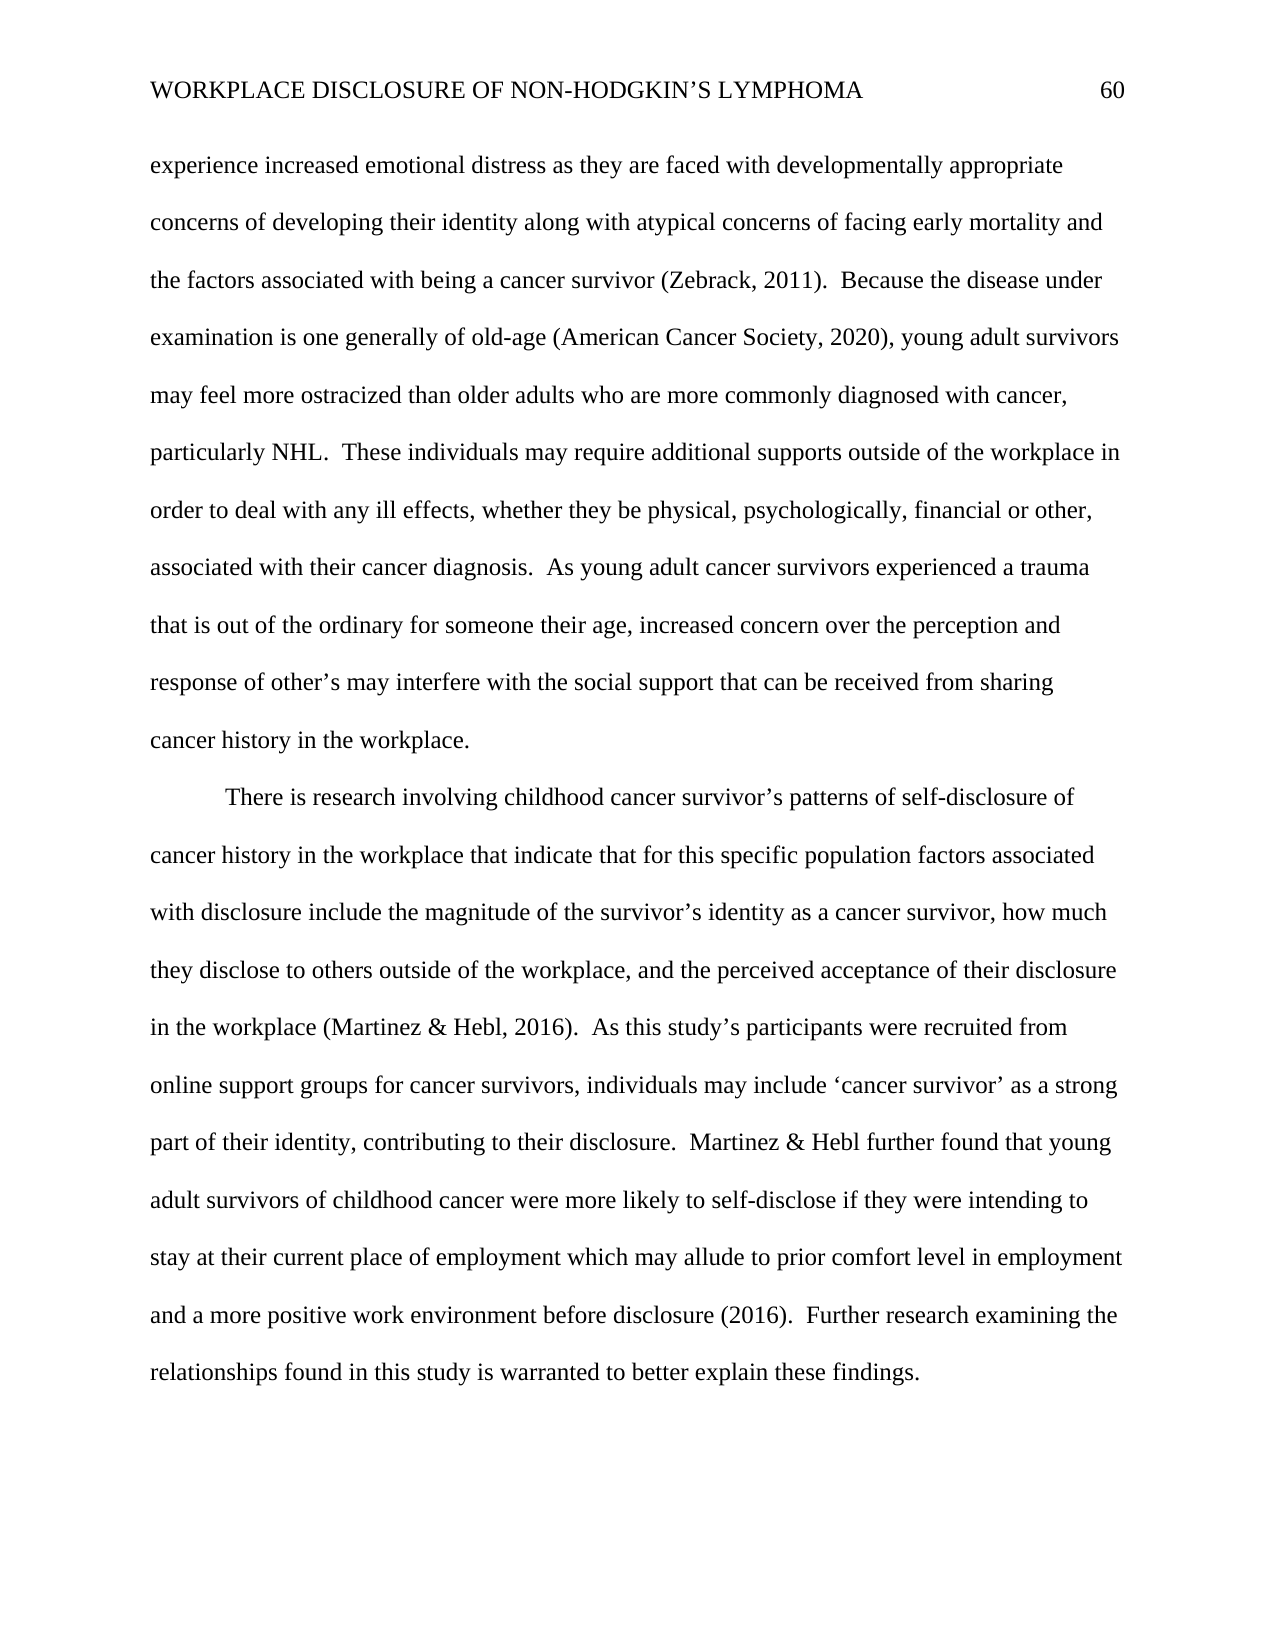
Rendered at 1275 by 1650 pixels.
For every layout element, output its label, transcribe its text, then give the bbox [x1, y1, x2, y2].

text There is research involving childhood cancer survivor’s patterns of self-disclosure of cancer history in the workplace that indicate that for this specific population factors associated with disclosure include the magnitude of the survivor’s identity as a cancer survivor, how much they disclose to others outside of the workplace, and the perceived acceptance of their disclosure in the workplace (Martinez & Hebl, 2016). As this study’s participants were recruited from online support groups for cancer survivors, individuals may include ‘cancer survivor’ as a strong part of their identity, contributing to their disclosure. Martinez & Hebl further found that young adult survivors of childhood cancer were more likely to self-disclose if they were intending to stay at their current place of employment which may allude to prior comfort level in employment and a more positive work environment before disclosure (2016). Further research examining the relationships found in this study is warranted to better explain these findings. [150, 782, 1125, 1386]
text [150, 150, 1125, 754]
